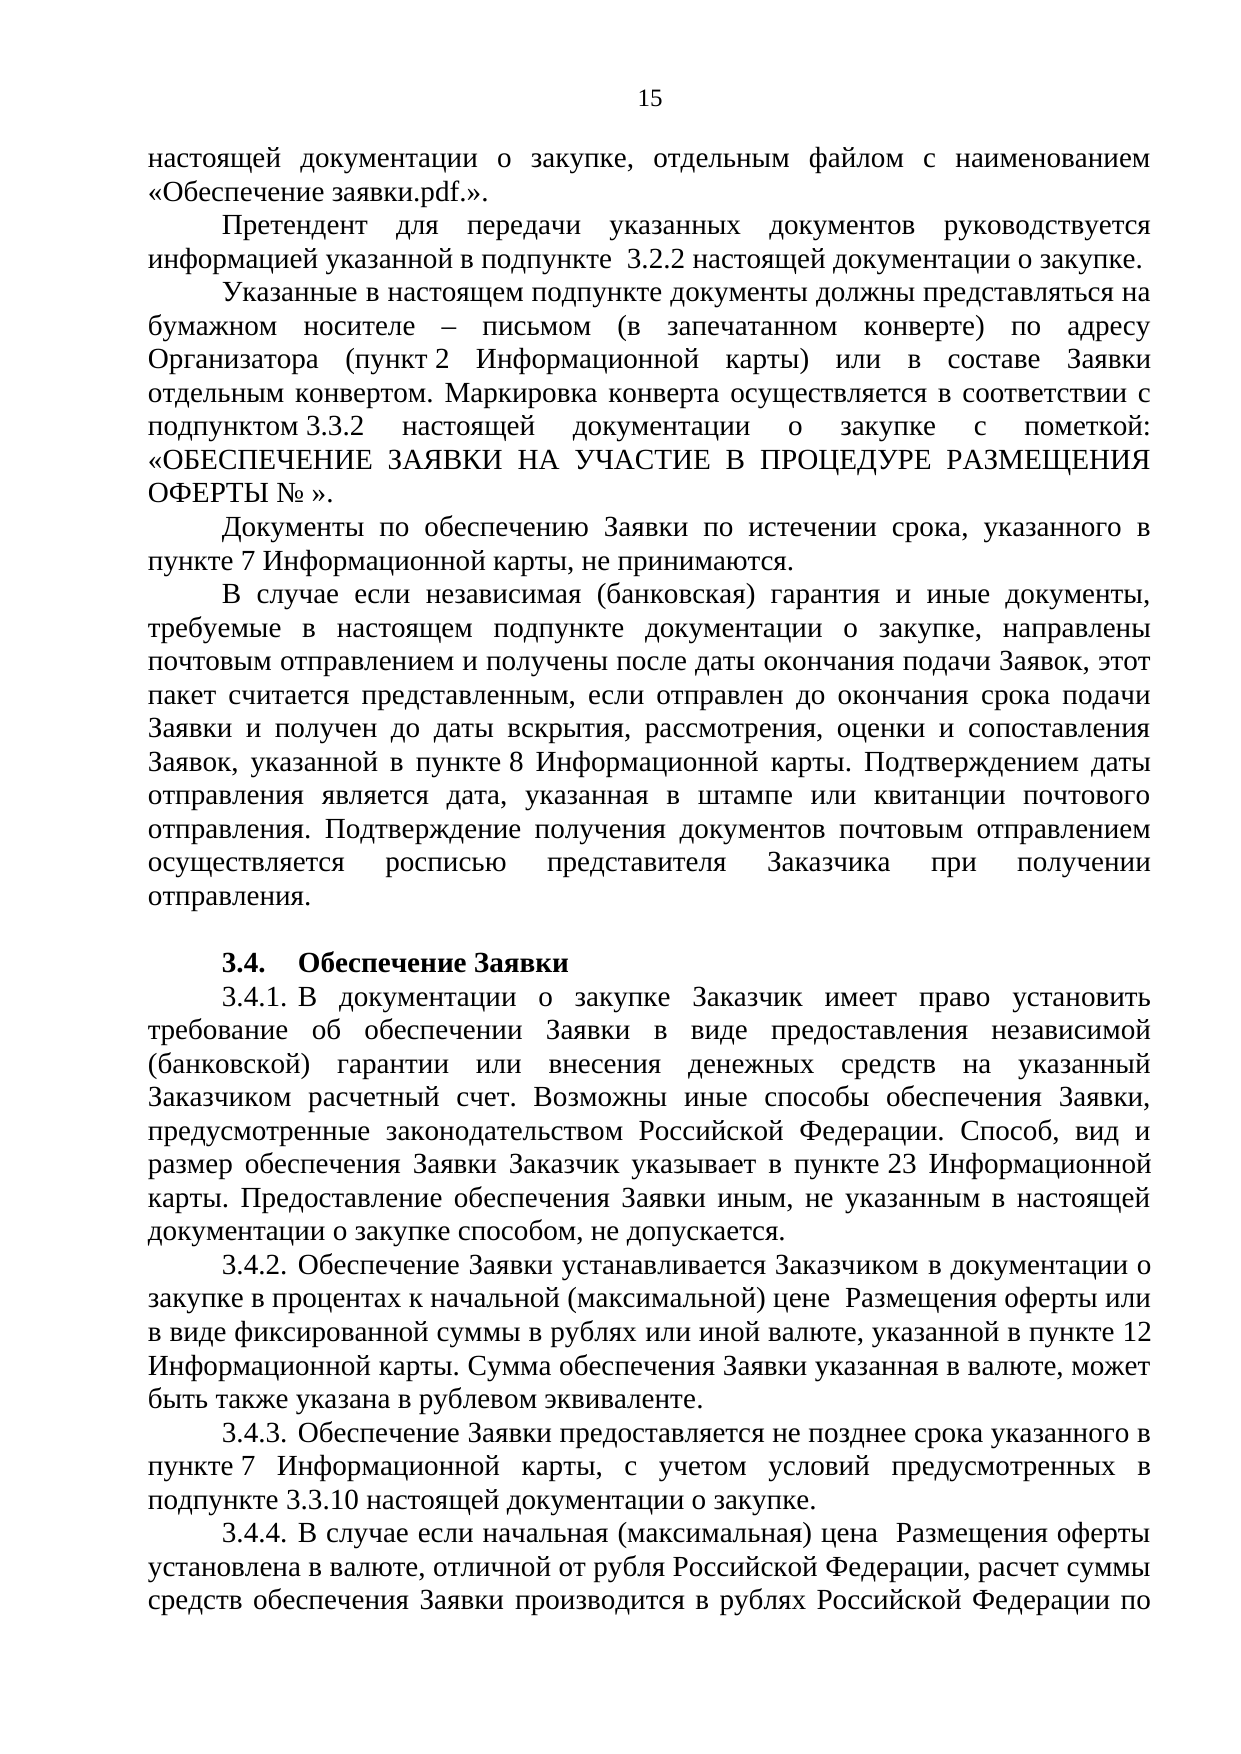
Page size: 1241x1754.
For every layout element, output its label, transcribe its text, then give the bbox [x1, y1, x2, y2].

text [148, 140, 1152, 207]
text Претендент для передачи указанных документов руководствуется информацией указанной в подпункте 3.2.2 настоящей документации о закупке. [148, 207, 1152, 274]
list Обеспечение Заявки предоставляется не позднее срока указанного в пункте 7 Информационной карты, с учетом условий предусмотренных в подпункте 3.3.10 настоящей документации о закупке. [148, 1415, 1152, 1515]
text В случае если независимая (банковская) гарантия и иные документы, требуемые в настоящем подпункте документации о закупке, направлены почтовым отправлением и получены после даты окончания подачи Заявок, этот пакет считается представленным, если отправлен до окончания срока подачи Заявки и получен до даты вскрытия, рассмотрения, оценки и сопоставления Заявок, указанной в пункте 8 Информационной карты. Подтверждением даты отправления является дата, указанная в штампе или квитанции почтового отправления. Подтверждение получения документов почтовым отправлением осуществляется росписью представителя Заказчика при получении отправления. [148, 576, 1152, 912]
text Документы по обеспечению Заявки по истечении срока, указанного в пункте 7 Информационной карты, не принимаются. [148, 509, 1152, 576]
list Обеспечение Заявки [148, 945, 1152, 979]
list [148, 1515, 1152, 1616]
text Указанные в настоящем подпункте документы должны представляться на бумажном носителе – письмом (в запечатанном конверте) по адресу Организатора (пункт 2 Информационной карты) или в составе Заявки отдельным конвертом. Маркировка конверта осуществляется в соответствии с подпунктом 3.3.2 настоящей документации о закупке с пометкой: «ОБЕСПЕЧЕНИЕ ЗАЯВКИ НА УЧАСТИЕ В ПРОЦЕДУРЕ РАЗМЕЩЕНИЯ ОФЕРТЫ № ». [148, 274, 1152, 509]
list Обеспечение Заявки устанавливается Заказчиком в документации о закупке в процентах к начальной (максимальной) цене Размещения оферты или в виде фиксированной суммы в рублях или иной валюте, указанной в пункте 12 Информационной карты. Сумма обеспечения Заявки указанная в валюте, может быть также указана в рублевом эквиваленте. [148, 1247, 1152, 1415]
list В документации о закупке Заказчик имеет право установить требование об обеспечении Заявки в виде предоставления независимой (банковской) гарантии или внесения денежных средств на указанный Заказчиком расчетный счет. Возможны иные способы обеспечения Заявки, предусмотренные законодательством Российской Федерации. Способ, вид и размер обеспечения Заявки Заказчик указывает в пункте 23 Информационной карты. Предоставление обеспечения Заявки иным, не указанным в настоящей документации о закупке способом, не допускается. [148, 979, 1152, 1247]
